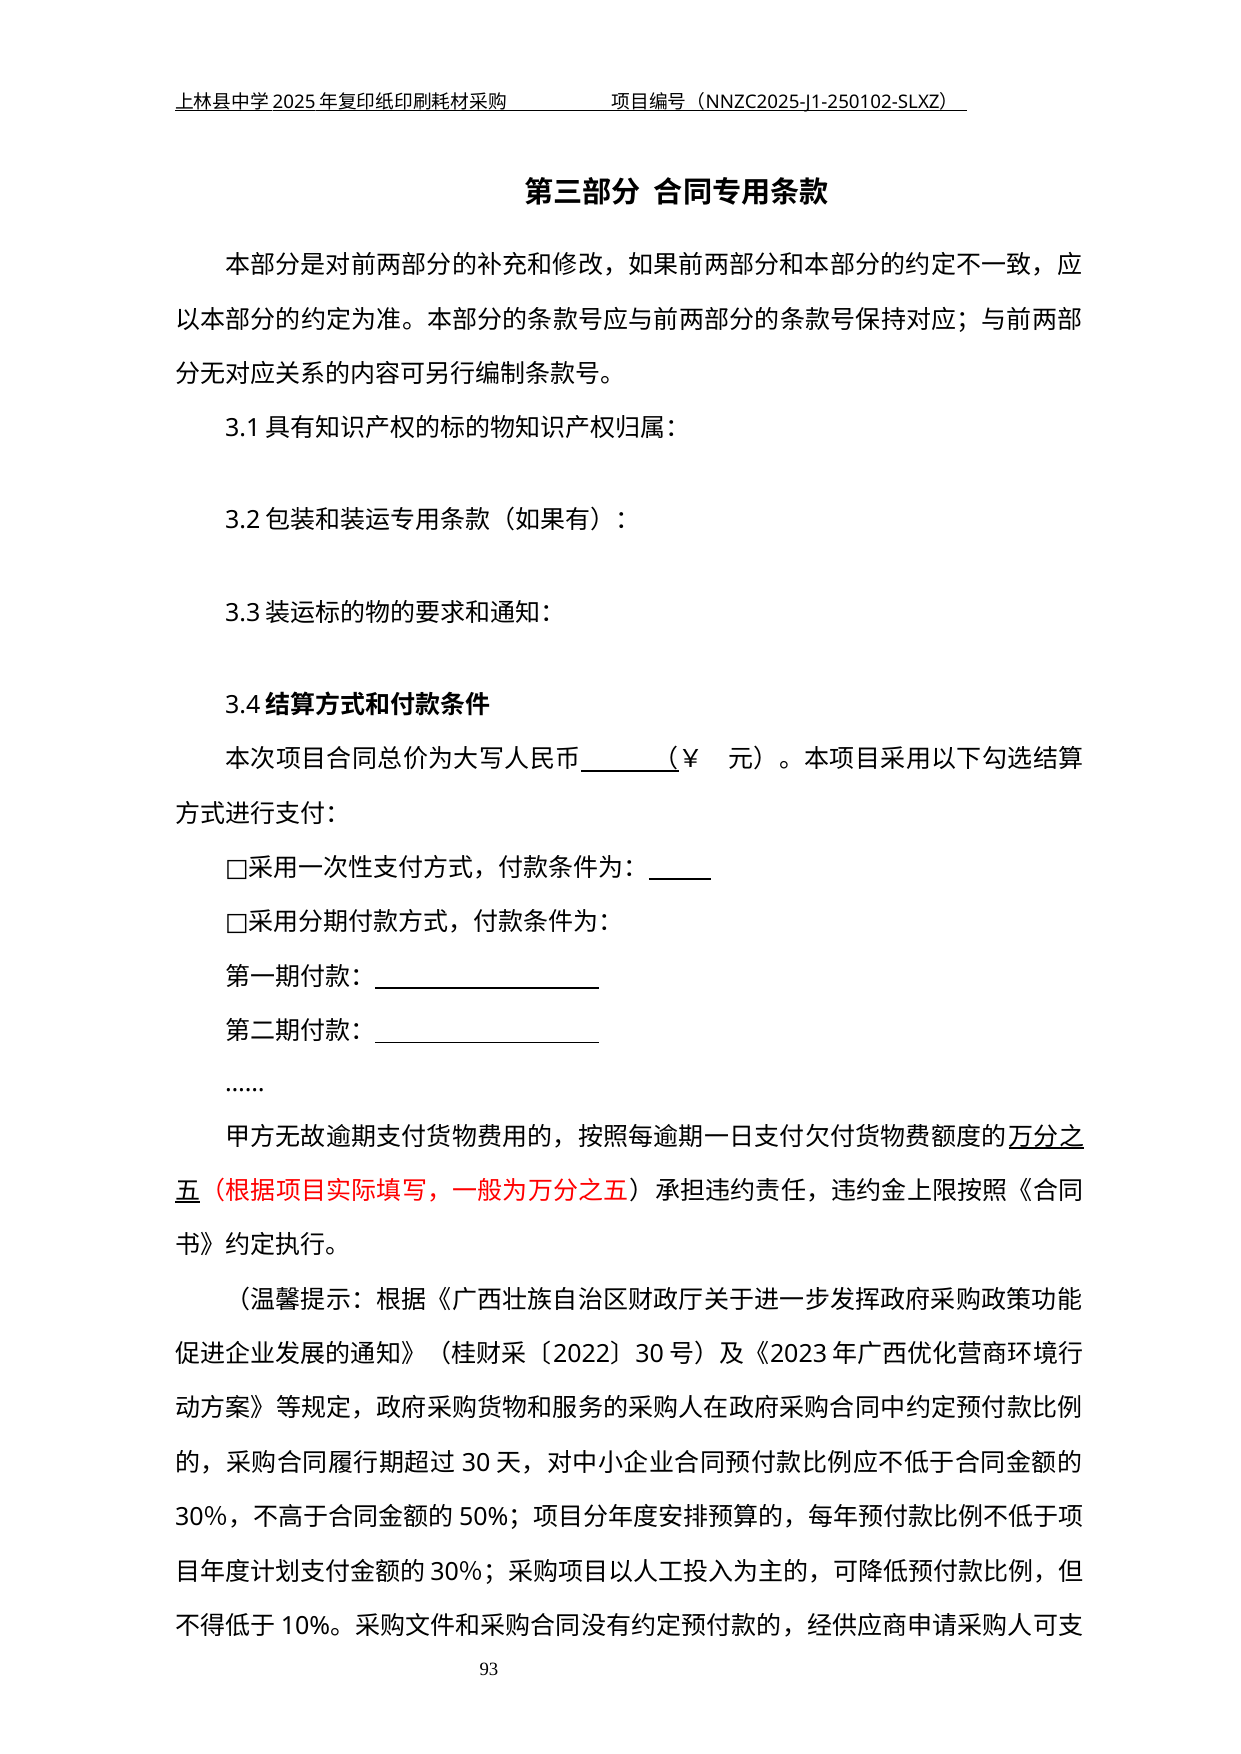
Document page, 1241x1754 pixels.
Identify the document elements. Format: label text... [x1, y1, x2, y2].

text 3.3装运标的物的要求和通知： [175, 592, 1084, 628]
text 本次项目合同总价为大写人民币 （￥ 元）。本项目采用以下勾选结算方式进行支付： [175, 739, 1084, 829]
text 第二期付款： [175, 1011, 1084, 1047]
text 3.1具有知识产权的标的物知识产权归属： [175, 408, 1084, 444]
text 第一期付款： [175, 956, 1084, 992]
text 第三部分 合同专用条款 [219, 169, 1084, 211]
text □采用一次性支付方式，付款条件为： [175, 847, 1084, 884]
text 3.4结算方式和付款条件 [175, 684, 1084, 721]
text …… [175, 1065, 1084, 1099]
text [175, 1279, 1084, 1642]
text 本部分是对前两部分的补充和修改，如果前两部分和本部分的约定不一致，应以本部分的约定为准。本部分的条款号应与前两部分的条款号保持对应；与前两部分无对应关系的内容可另行编制条款号。 [175, 245, 1084, 390]
text 3.2包装和装运专用条款（如果有）： [175, 500, 1084, 536]
text □采用分期付款方式，付款条件为： [175, 902, 1084, 938]
text 甲方无故逾期支付货物费用的，按照每逾期一日支付欠付货物费额度的万分之五（根据项目实际填写，一般为万分之五）承担违约责任，违约金上限按照《合同书》约定执行。 [175, 1116, 1084, 1261]
